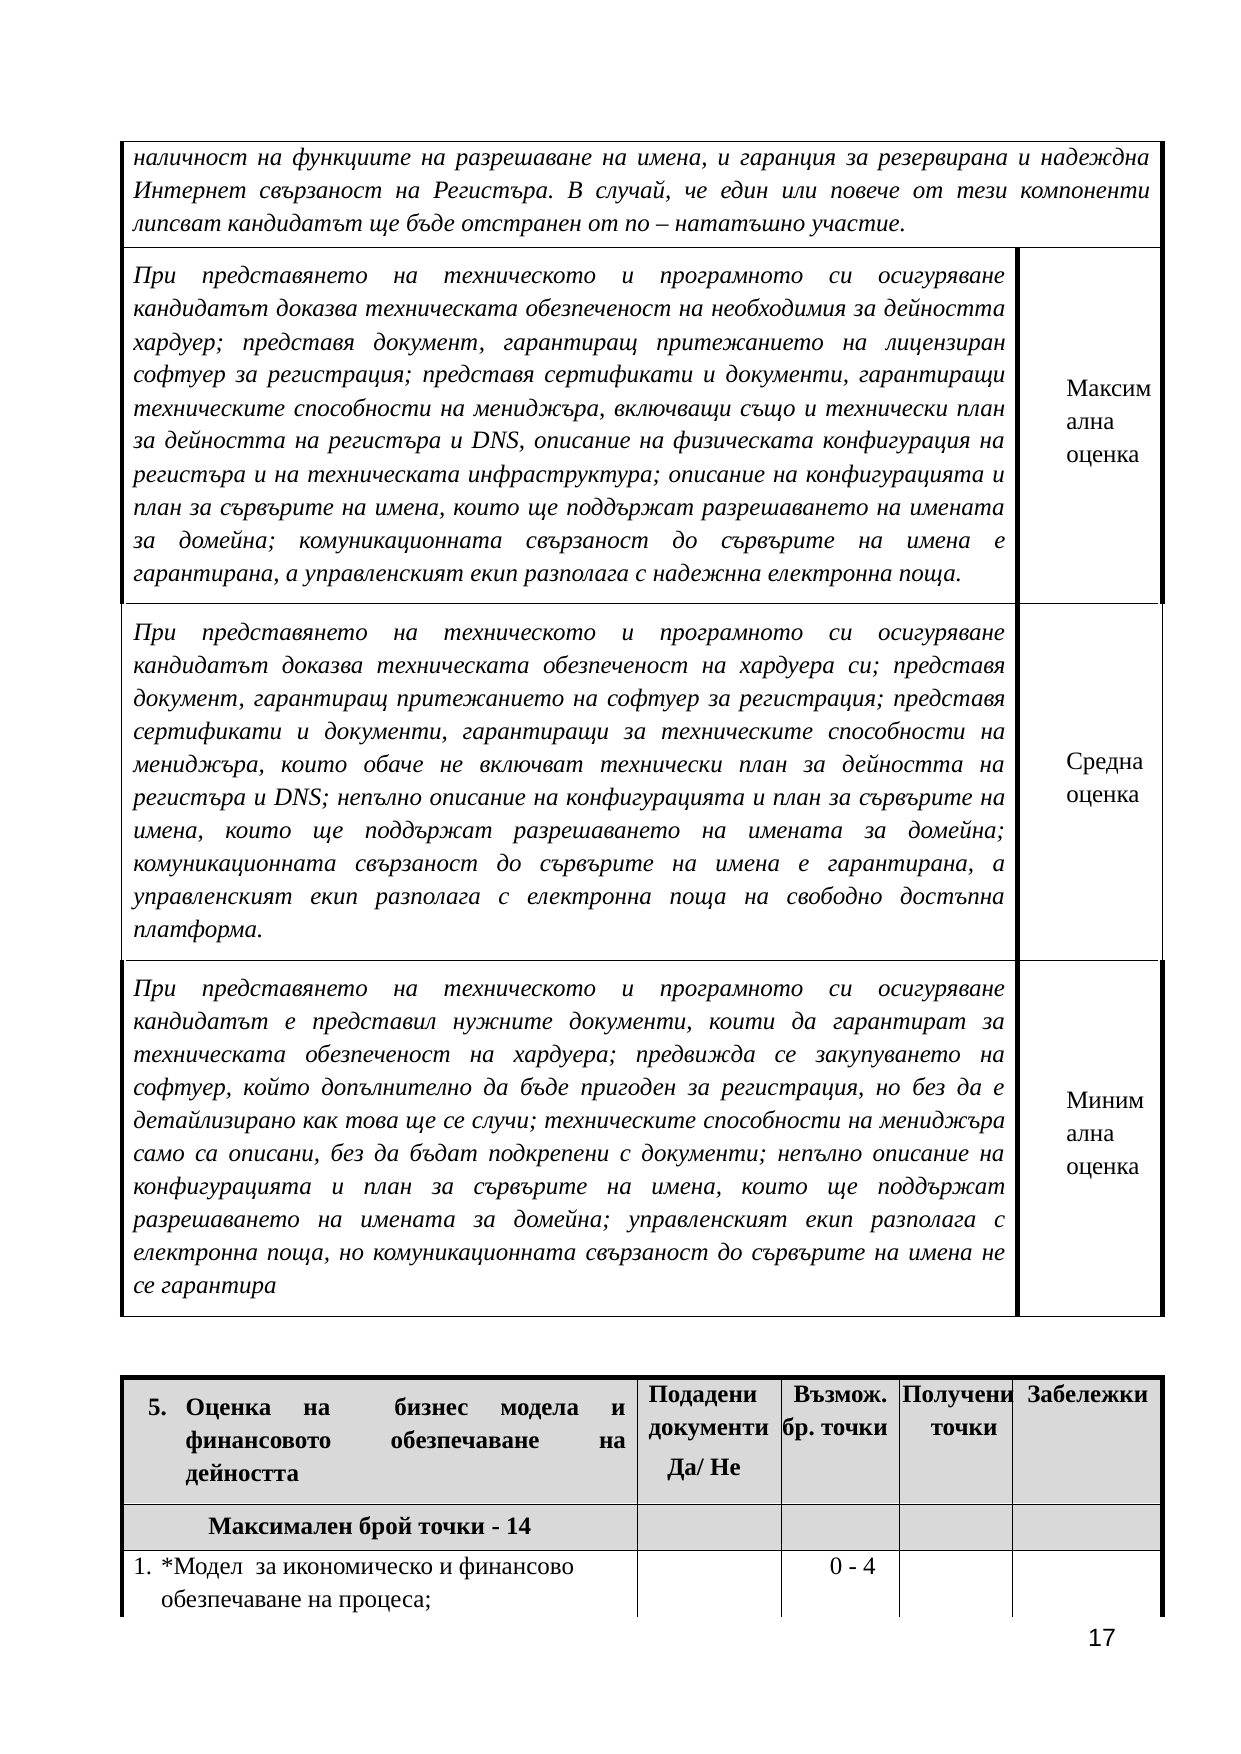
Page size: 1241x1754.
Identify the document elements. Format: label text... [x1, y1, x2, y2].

table_cell При представянето на техническото и програмното си осигуряване кандидатът доказва техническата обезпеченост на хардуера си; представя документ, гарантиращ притежанието на софтуер за регистрация; представя сертификати и документи, гарантиращи за техническите способности на мениджъра, които обаче не включват технически план за дейността на регистъра и DNS; непълно описание на конфигурацията и план за сървърите на имена, които ще поддържат разрешаването на имената за домейна; комуникационната свързаност до сървърите на имена е гарантирана, а управленският екип разполага с електронна поща на свободно достъпна платформа. [122, 603, 1015, 959]
table_header Оценка на бизнес модела и финансовото обезпечаване на дейността [124, 1380, 637, 1503]
table_cell Максимален брой точки - 14 [124, 1505, 637, 1550]
table_cell *Модел за икономическо и финансово обезпечаване на процеса; [124, 1551, 637, 1617]
table_cell При представянето на техническото и програмното си осигуряване кандидатът доказва техническата обезпеченост на необходимия за дейността хардуер; представя документ, гарантиращ притежанието на лицензиран софтуер за регистрация; представя сертификати и документи, гарантиращи техническите способности на мениджъра, включващи също и технически план за дейността на регистъра и DNS, описание на физическата конфигурация на регистъра и на техническата инфраструктура; описание на конфигурацията и план за сървърите на имена, които ще поддържат разрешаването на имената за домейна; комуникационната свързаност до сървърите на имена е гарантирана, а управленският екип разполага с надежнна електронна поща. [124, 248, 1015, 603]
table_cell При представянето на техническото и програмното си осигуряване кандидатът е представил нужните документи, коити да гарантират за техническата обезпеченост на хардуера; предвижда се закупуването на софтуер, който допълнително да бъде пригоден за регистрация, но без да е детайлизирано как това ще се случи; техническите способности на мениджъра само са описани, без да бъдат подкрепени с документи; непълно описание на конфигурацията и план за сървърите на имена, които ще поддържат разрешаването на имената за домейна; управленският екип разполага с електронна поща, но комуникационната свързаност до сървърите на имена не се гарантира [124, 960, 1015, 1316]
table_cell Средна оценка [1020, 603, 1162, 959]
table_header Получени точки [900, 1380, 1012, 1503]
table_cell Минимална оценка [1020, 960, 1160, 1316]
table_cell [1013, 1505, 1160, 1550]
table_cell [900, 1505, 1012, 1550]
table_cell [638, 1505, 781, 1550]
table_cell [1013, 1551, 1160, 1617]
table_header Възмож. бр. точки [782, 1380, 899, 1503]
table_cell [638, 1551, 781, 1617]
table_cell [124, 142, 1160, 247]
table_cell [782, 1505, 899, 1550]
table_cell 0 - 4 [782, 1551, 899, 1617]
table_header Подадени документи Да/ Не [638, 1380, 781, 1503]
table_cell [900, 1551, 1012, 1617]
table_header Забележки [1013, 1380, 1160, 1503]
table_cell Максимална оценка [1020, 248, 1160, 603]
